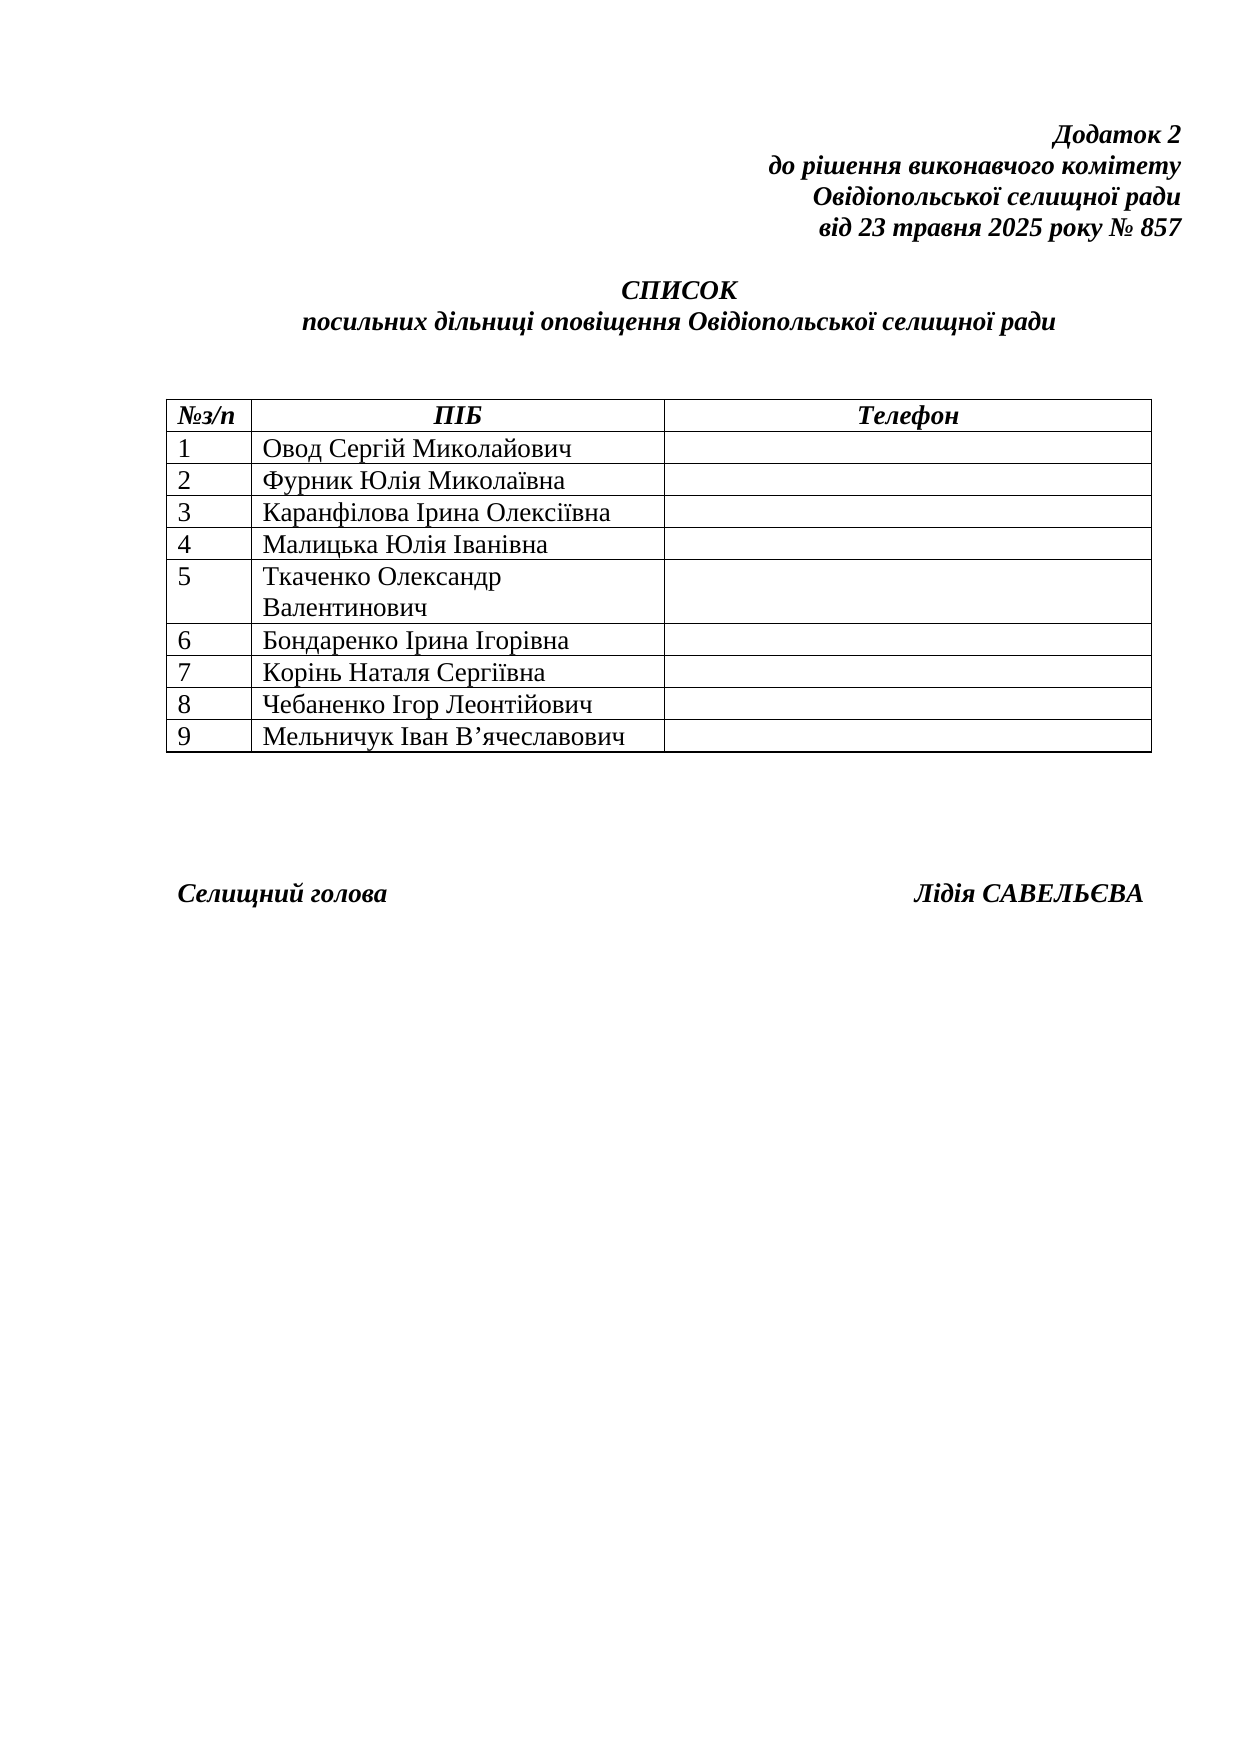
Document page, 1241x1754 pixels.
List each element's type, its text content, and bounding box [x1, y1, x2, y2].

text СПИСОК [177, 274, 1181, 305]
table_cell [665, 624, 1151, 655]
table_header ПІБ [252, 400, 664, 431]
table_cell Чебаненко Ігор Леонтійович [252, 688, 664, 719]
table_cell Каранфілова Ірина Олексіївна [252, 496, 664, 527]
table_cell 1 [167, 432, 251, 463]
table_cell [665, 560, 1151, 623]
table_cell [665, 656, 1151, 687]
table_cell [665, 528, 1151, 559]
table_cell Малицька Юлія Іванівна [252, 528, 664, 559]
table_cell [665, 464, 1151, 495]
table_cell 4 [167, 528, 251, 559]
table_cell 3 [167, 496, 251, 527]
table_cell [665, 496, 1151, 527]
table_cell Мельничук Іван В’ячеславович [252, 720, 664, 751]
table_cell Овод Сергій Миколайович [252, 432, 664, 463]
table_cell [665, 688, 1151, 719]
table_header Телефон [665, 400, 1151, 431]
table_cell Бондаренко Ірина Ігорівна [252, 624, 664, 655]
table_cell [665, 720, 1151, 751]
table_cell Корінь Наталя Сергіївна [252, 656, 664, 687]
table_cell 2 [167, 464, 251, 495]
table_cell Фурник Юлія Миколаївна [252, 464, 664, 495]
text Додаток 2 [177, 118, 1181, 149]
table_cell 9 [167, 720, 251, 751]
table_cell 7 [167, 656, 251, 687]
text Овідіопольської селищної ради [177, 180, 1181, 212]
table_cell 8 [167, 688, 251, 719]
text Селищний голова Лідія САВЕЛЬЄВА [177, 877, 1181, 908]
table_cell 6 [167, 624, 251, 655]
table_cell 5 [167, 560, 251, 623]
text до рішення виконавчого комітету [177, 149, 1181, 180]
text від 23 травня 2025 року № 857 [177, 212, 1181, 243]
table_cell [665, 432, 1151, 463]
table_header №з/п [167, 400, 251, 431]
text посильних дільниці оповіщення Овідіопольської селищної ради [177, 305, 1181, 336]
table_cell Ткаченко Олександр Валентинович [252, 560, 664, 623]
